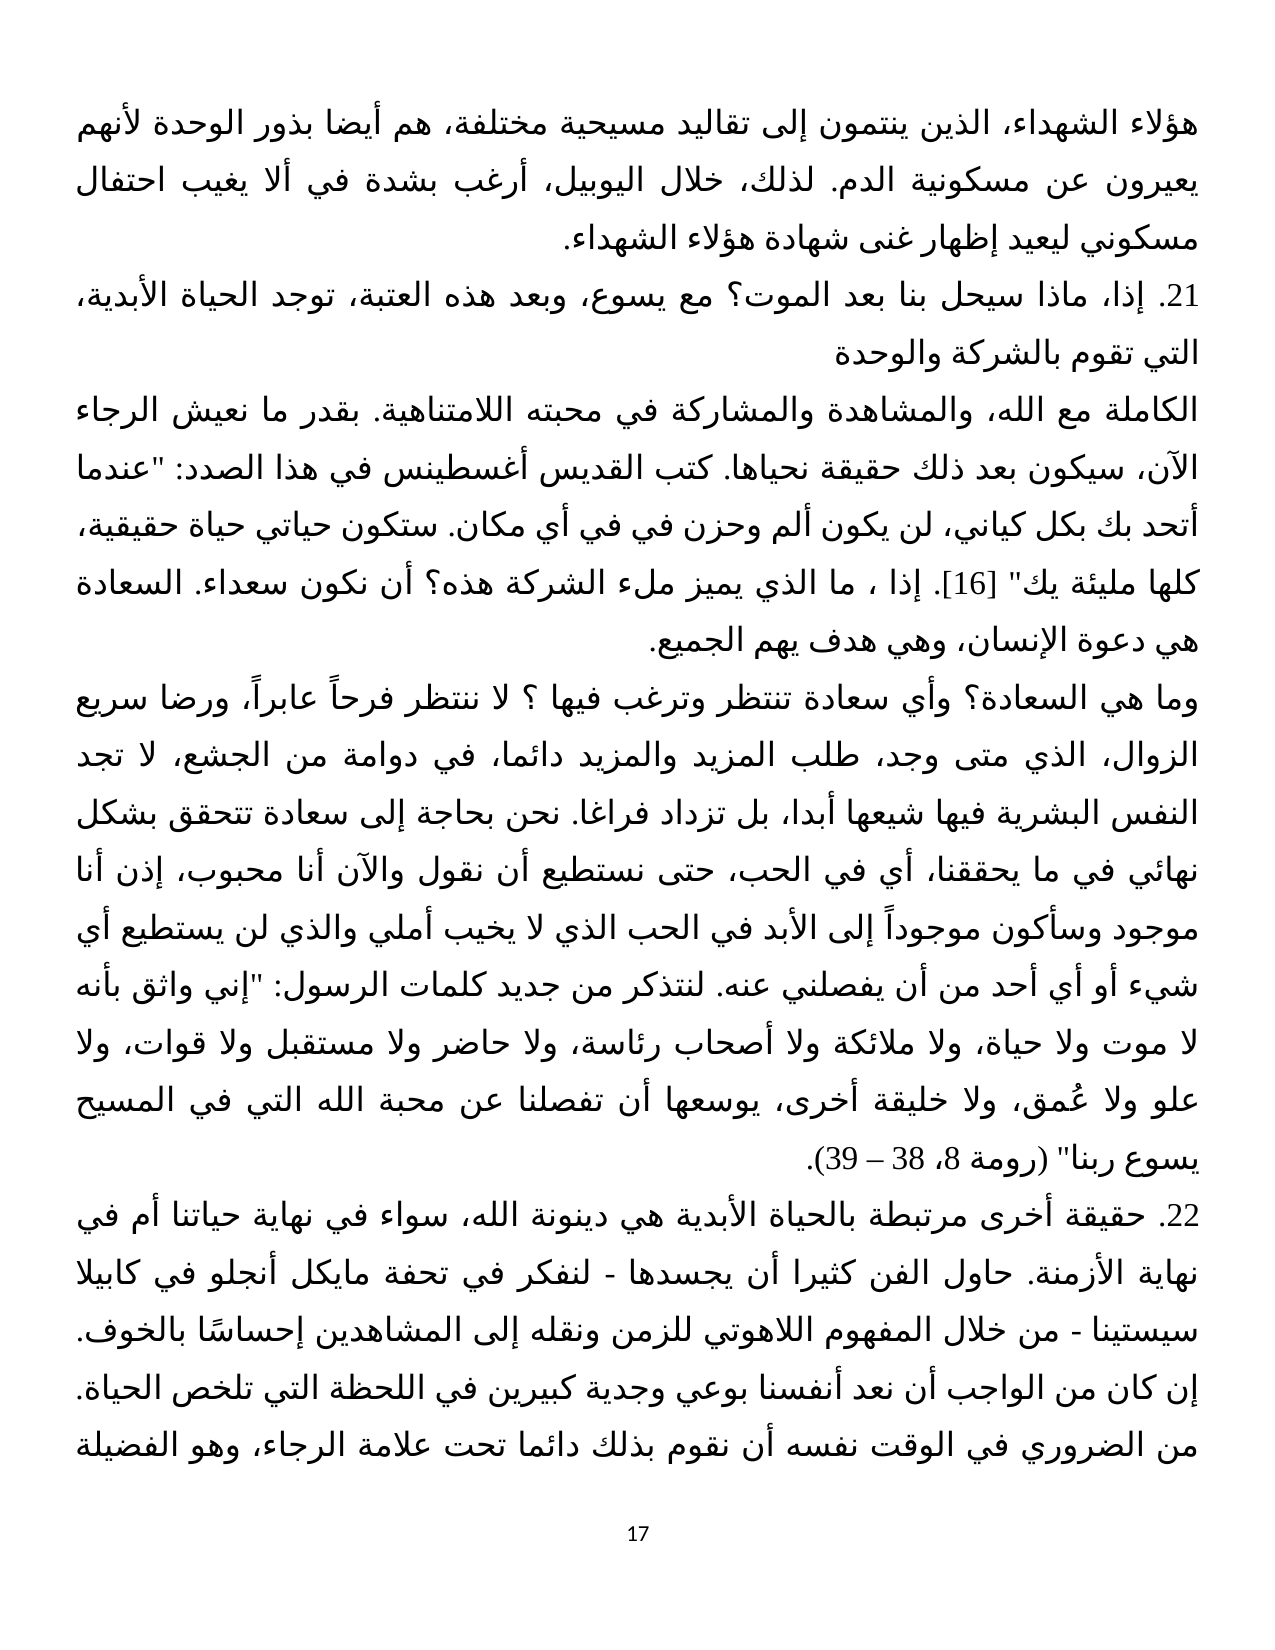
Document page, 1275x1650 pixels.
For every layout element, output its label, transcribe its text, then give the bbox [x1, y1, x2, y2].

text هؤلاء الشهداء، الذين ينتمون إلى تقاليد مسيحية مختلفة، هم أيضا بذور الوحدة لأنهم يعيرون عن مسكونية الدم. لذلك، خلال اليوبيل، أرغب بشدة في ألا يغيب احتفال مسكوني ليعيد إظهار غنى شهادة هؤلاء الشهداء. [75, 103, 1200, 256]
text 21. إذا، ماذا سيحل بنا بعد الموت؟ مع يسوع، وبعد هذه العتبة، توجد الحياة الأبدية، التي تقوم بالشركة والوحدة [75, 276, 1200, 371]
text وما هي السعادة؟ وأي سعادة تنتظر وترغب فيها ؟ لا ننتظر فرحاً عابراً، ورضا سريع الزوال، الذي متى وجد، طلب المزيد والمزيد دائما، في دوامة من الجشع، لا تجد النفس البشرية فيها شيعها أبدا، بل تزداد فراغا. نحن بحاجة إلى سعادة تتحقق بشكل نهائي في ما يحققنا، أي في الحب، حتى نستطيع أن نقول والآن أنا محبوب، إذن أنا موجود وسأكون موجوداً إلى الأبد في الحب الذي لا يخيب أملي والذي لن يستطيع أي شيء أو أي أحد من أن يفصلني عنه. لنتذكر من جديد كلمات الرسول: "إني واثق بأنه لا موت ولا حياة، ولا ملائكة ولا أصحاب رئاسة، ولا حاضر ولا مستقبل ولا قوات، ولا علو ولا عُمق، ولا خليقة أخرى، يوسعها أن تفصلنا عن محبة الله التي في المسيح يسوع ربنا" (رومة 8، 38 – 39). [75, 678, 1200, 1176]
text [75, 1196, 1200, 1464]
text الكاملة مع الله، والمشاهدة والمشاركة في محبته اللامتناهية. بقدر ما نعيش الرجاء الآن، سيكون بعد ذلك حقيقة نحياها. كتب القديس أغسطينس في هذا الصدد: "عندما أتحد بك بكل كياني، لن يكون ألم وحزن في في أي مكان. ستكون حياتي حياة حقيقية، كلها مليئة يك" [16]. إذا ، ما الذي يميز ملء الشركة هذه؟ أن نكون سعداء. السعادة هي دعوة الإنسان، وهي هدف يهم الجميع. [75, 391, 1200, 659]
